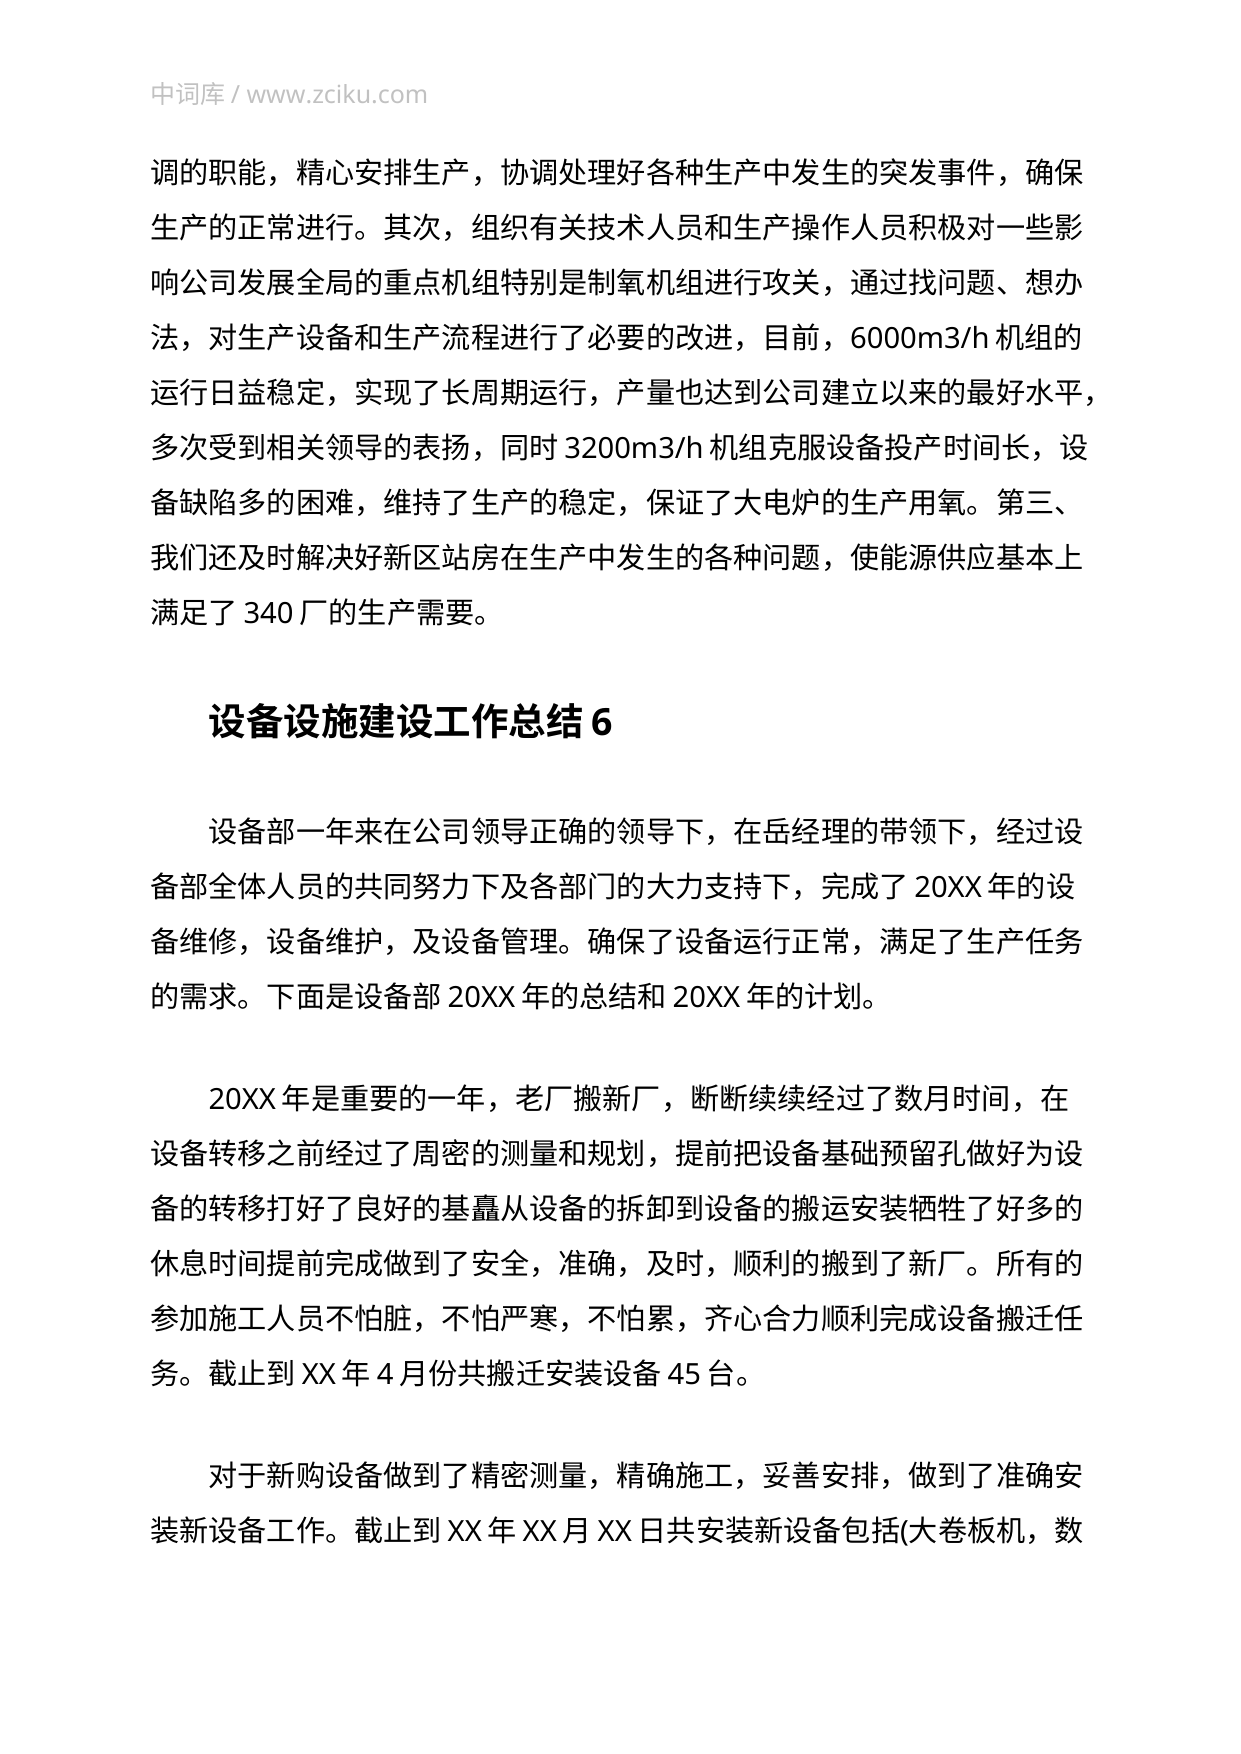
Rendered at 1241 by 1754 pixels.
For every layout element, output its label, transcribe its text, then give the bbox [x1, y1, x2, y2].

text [150, 150, 1090, 632]
text 设备部一年来在公司领导正确的领导下，在岳经理的带领下，经过设备部全体人员的共同努力下及各部门的大力支持下，完成了20XX年的设备维修，设备维护，及设备管理。确保了设备运行正常，满足了生产任务的需求。下面是设备部20XX年的总结和20XX年的计划。 [150, 809, 1090, 1016]
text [150, 1452, 1090, 1549]
text 20XX年是重要的一年，老厂搬新厂，断断续续经过了数月时间，在设备转移之前经过了周密的测量和规划，提前把设备基础预留孔做好为设备的转移打好了良好的基矗从设备的拆卸到设备的搬运安装牺牲了好多的休息时间提前完成做到了安全，准确，及时，顺利的搬到了新厂。所有的参加施工人员不怕脏，不怕严寒，不怕累，齐心合力顺利完成设备搬迁任务。截止到XX年4月份共搬迁安装设备45台。 [150, 1076, 1090, 1393]
text 设备设施建设工作总结6 [150, 691, 1090, 746]
